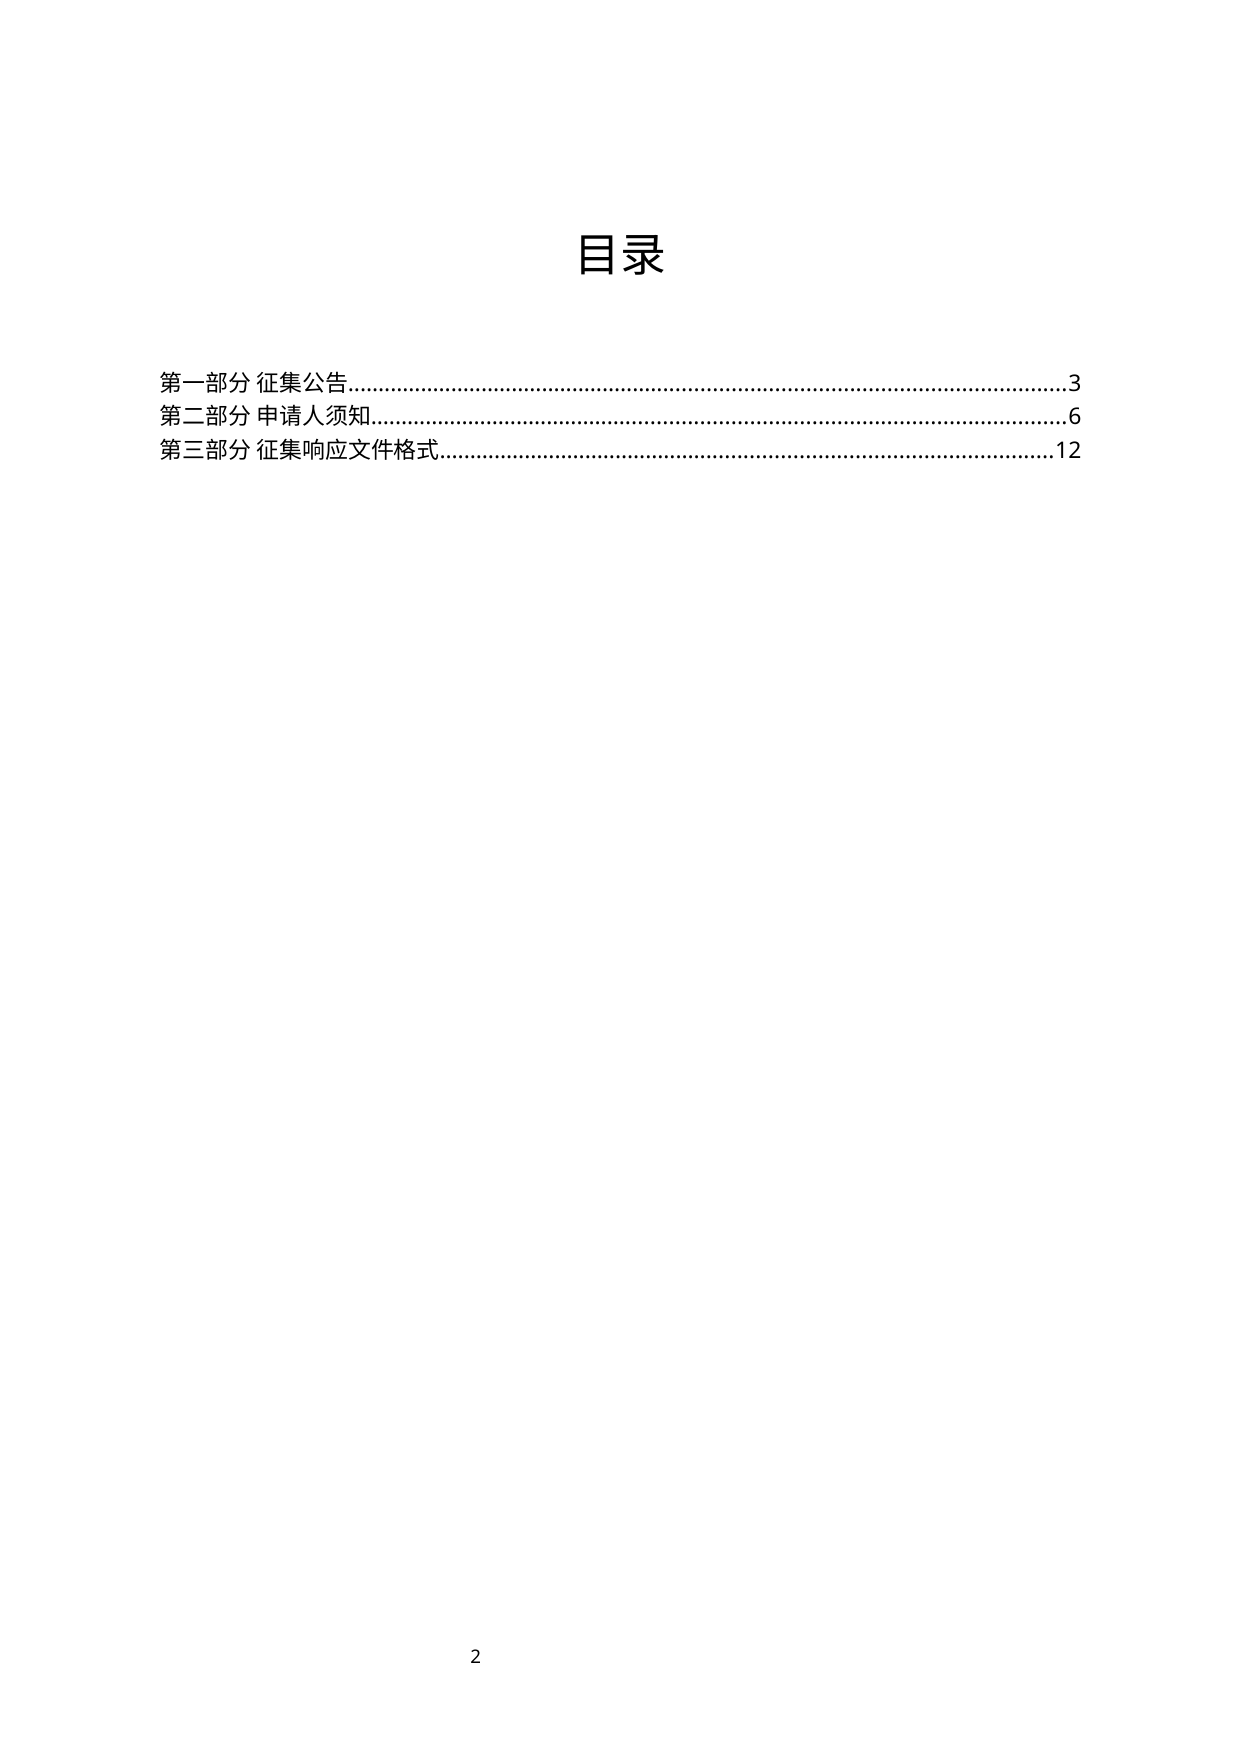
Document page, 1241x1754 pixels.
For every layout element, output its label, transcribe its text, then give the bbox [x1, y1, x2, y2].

text 目录 [159, 218, 1081, 285]
text 第二部分 申请人须知 6 [159, 398, 1081, 432]
text 第一部分 征集公告 3 [159, 365, 1081, 398]
text 第三部分 征集响应文件格式 12 [159, 432, 1081, 465]
